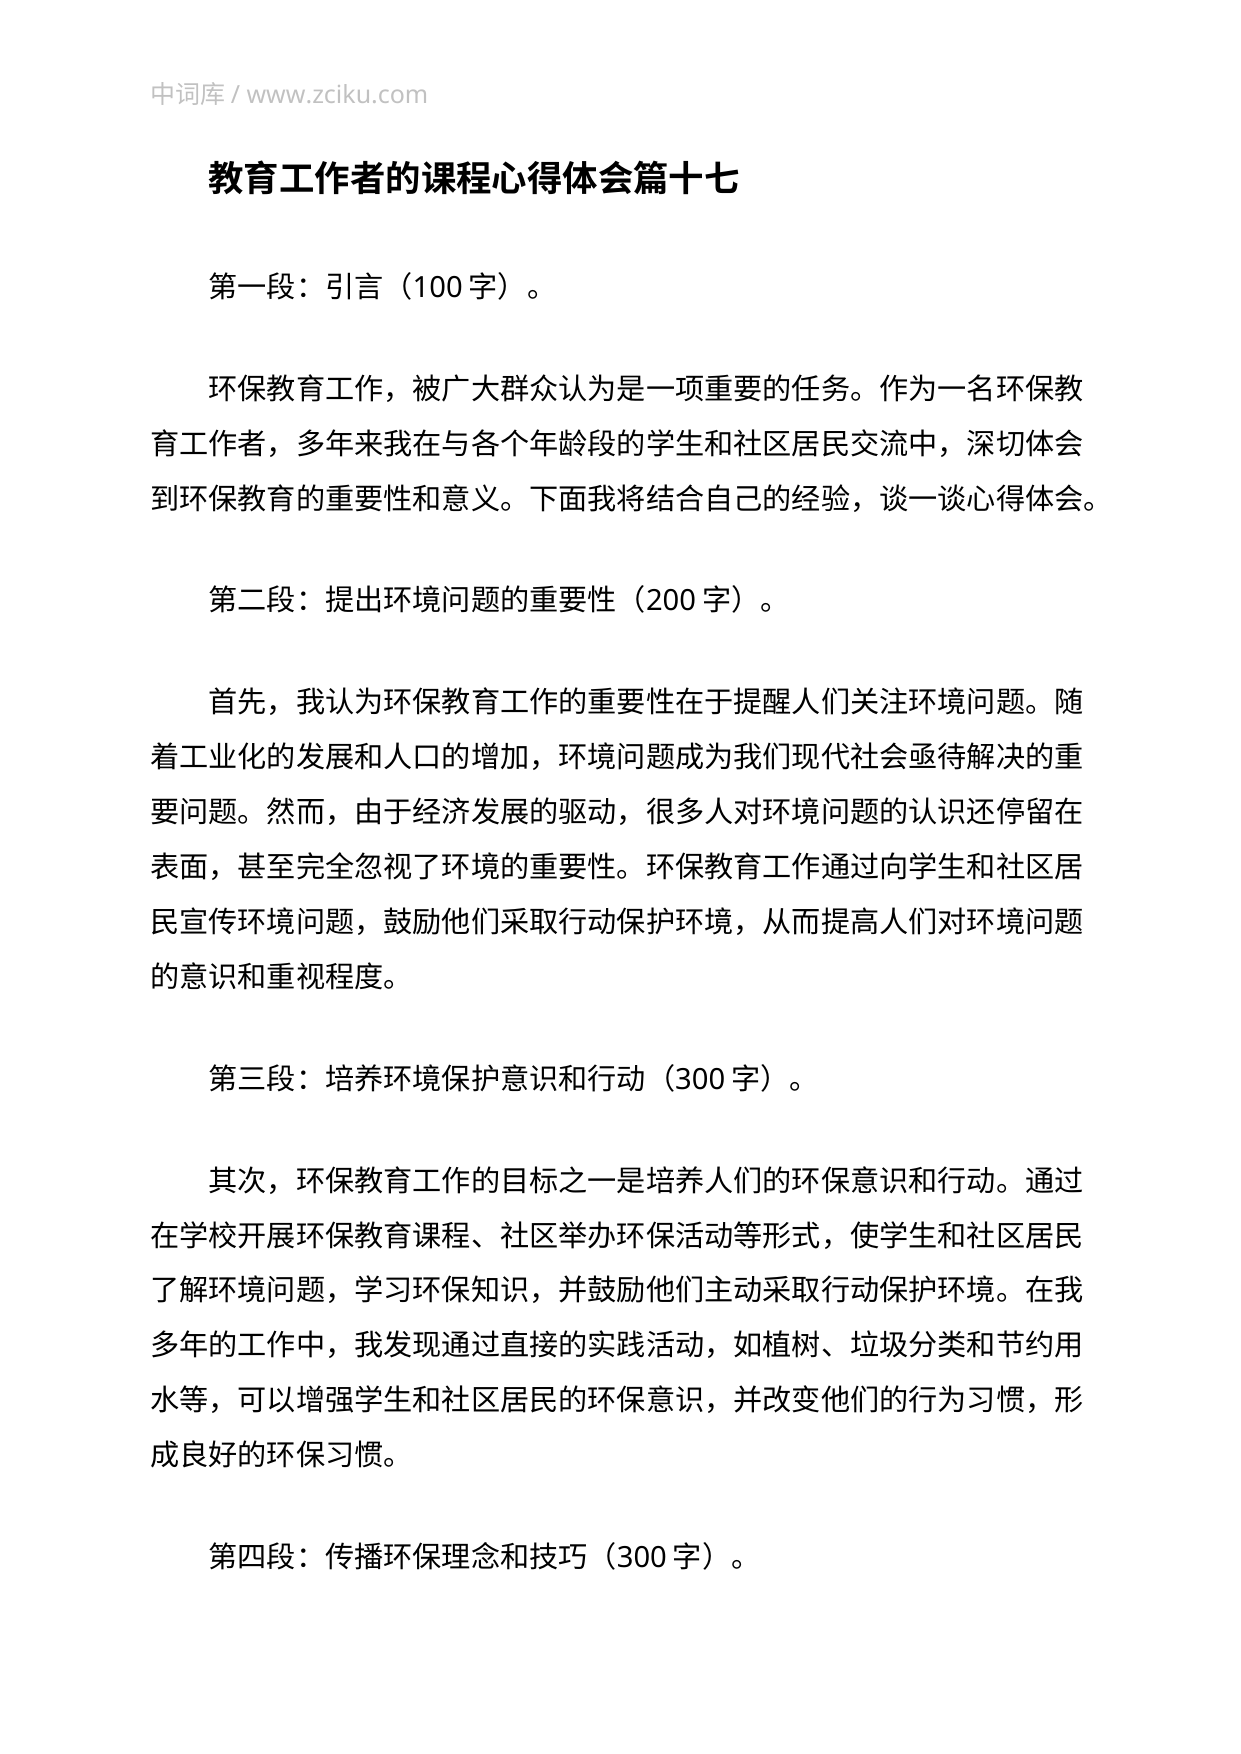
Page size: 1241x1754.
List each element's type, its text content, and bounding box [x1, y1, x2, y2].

text 首先，我认为环保教育工作的重要性在于提醒人们关注环境问题。随着工业化的发展和人口的增加，环境问题成为我们现代社会亟待解决的重要问题。然而，由于经济发展的驱动，很多人对环境问题的认识还停留在表面，甚至完全忽视了环境的重要性。环保教育工作通过向学生和社区居民宣传环境问题，鼓励他们采取行动保护环境，从而提高人们对环境问题的意识和重视程度。 [150, 679, 1090, 996]
text 其次，环保教育工作的目标之一是培养人们的环保意识和行动。通过在学校开展环保教育课程、社区举办环保活动等形式，使学生和社区居民了解环境问题，学习环保知识，并鼓励他们主动采取行动保护环境。在我多年的工作中，我发现通过直接的实践活动，如植树、垃圾分类和节约用水等，可以增强学生和社区居民的环保意识，并改变他们的行为习惯，形成良好的环保习惯。 [150, 1157, 1090, 1474]
text 教育工作者的课程心得体会篇十七 [150, 150, 1090, 201]
text 环保教育工作，被广大群众认为是一项重要的任务。作为一名环保教育工作者，多年来我在与各个年龄段的学生和社区居民交流中，深切体会到环保教育的重要性和意义。下面我将结合自己的经验，谈一谈心得体会。 [150, 365, 1090, 517]
text 第一段：引言（100字）。 [150, 263, 1090, 306]
text 第三段：培养环境保护意识和行动（300字）。 [150, 1055, 1090, 1098]
text 第四段：传播环保理念和技巧（300字）。 [150, 1533, 1090, 1576]
text 第二段：提出环境问题的重要性（200字）。 [150, 577, 1090, 619]
